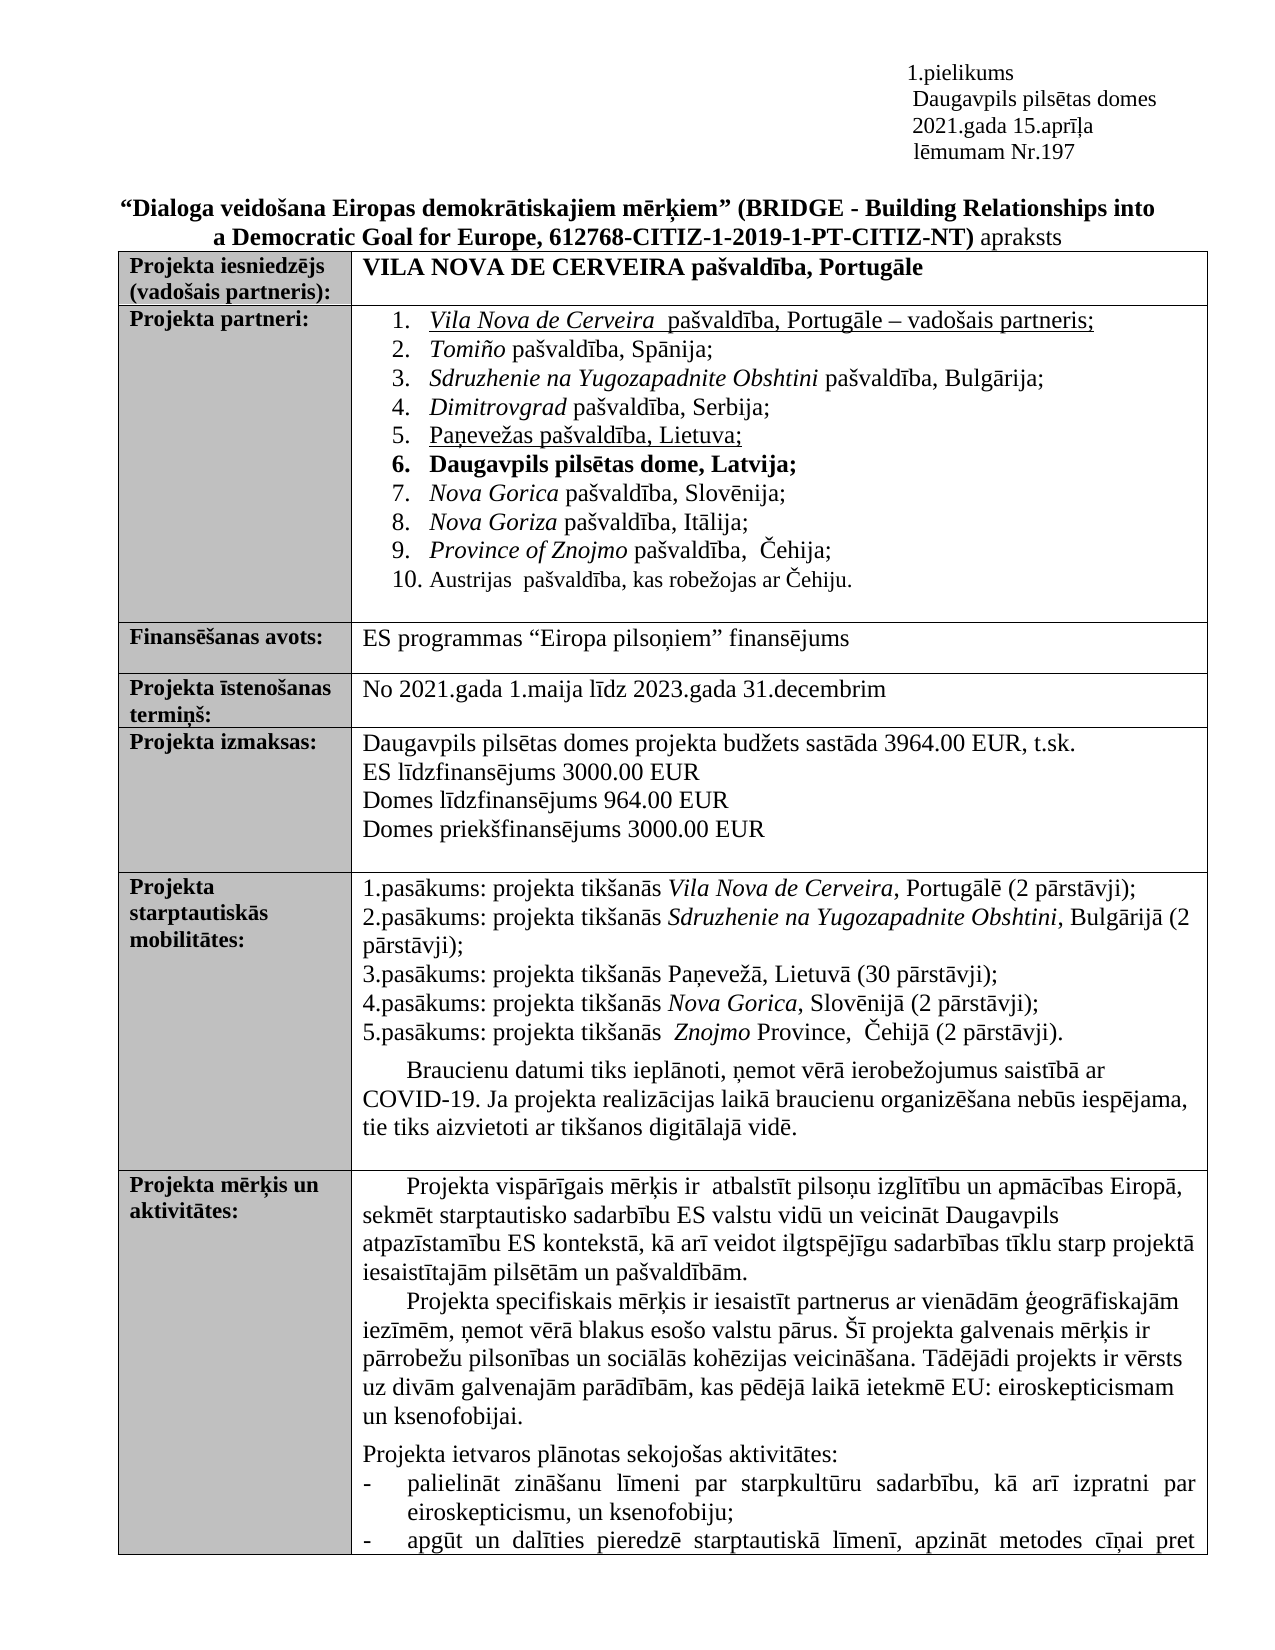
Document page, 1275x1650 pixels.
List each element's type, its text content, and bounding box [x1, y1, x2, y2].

table_cell Projekta izmaksas: [119, 728, 351, 872]
text lēmumam Nr.197 [118, 138, 1157, 164]
table_header VILA NOVA DE CERVEIRA pašvaldība, Portugāle [352, 252, 1207, 304]
table_cell Vila Nova de Cerveira pašvaldība, Portugāle – vadošais partneris; Tomiño pašvaldība, Spānija; Sdruzhenie na Yugozapadnite Obshtini pašvaldība, Bulgārija; Dimitrovgrad pašvaldība, Serbija; Paņevežas pašvaldība, Lietuva; Daugavpils pilsētas dome, Latvija; Nova Gorica pašvaldība, Slovēnija; Nova Goriza pašvaldība, Itālija; Province of Znojmo pašvaldība, Čehija; Austrijas pašvaldība, kas robežojas ar Čehiju. [352, 306, 1207, 622]
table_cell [352, 1171, 1207, 1554]
text 2021.gada 15.aprīļa [118, 112, 1157, 138]
table_cell Projekta starptautiskās mobilitātes: [119, 873, 351, 1170]
table_header Projekta iesniedzējs (vadošais partneris): [119, 252, 351, 304]
table_cell Daugavpils pilsētas domes projekta budžets sastāda 3964.00 EUR, t.sk. ES līdzfinansējums 3000.00 EUR Domes līdzfinansējums 964.00 EUR Domes priekšfinansējums 3000.00 EUR [352, 728, 1207, 872]
table_cell Finansēšanas avots: [119, 623, 351, 673]
table_cell 1.pasākums: projekta tikšanās Vila Nova de Cerveira, Portugālē (2 pārstāvji); 2.pasākums: projekta tikšanās Sdruzhenie na Yugozapadnite Obshtini, Bulgārijā (2 pārstāvji); 3.pasākums: projekta tikšanās Paņevežā, Lietuvā (30 pārstāvji); 4.pasākums: projekta tikšanās Nova Gorica, Slovēnijā (2 pārstāvji); 5.pasākums: projekta tikšanās Znojmo Province, Čehijā (2 pārstāvji). Braucienu datumi tiks ieplānoti, ņemot vērā ierobežojumus saistībā ar COVID-19. Ja projekta realizācijas laikā braucienu organizēšana nebūs iespējama, tie tiks aizvietoti ar tikšanos digitālajā vidē. [352, 873, 1207, 1170]
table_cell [119, 1171, 351, 1554]
text “Dialoga veidošana Eiropas demokrātiskajiem mērķiem” (BRIDGE - Building Relationships into a Democratic Goal for Europe, 612768-CITIZ-1-2019-1-PT-CITIZ-NT) apraksts [118, 193, 1157, 251]
table_cell Projekta īstenošanas termiņš: [119, 674, 351, 727]
text Daugavpils pilsētas domes [118, 85, 1157, 112]
text 1.pielikums [193, 59, 1157, 85]
table_cell Projekta partneri: [119, 306, 351, 622]
table_cell No 2021.gada 1.maija līdz 2023.gada 31.decembrim [352, 674, 1207, 727]
table_cell ES programmas “Eiropa pilsoņiem” finansējums [352, 623, 1207, 673]
